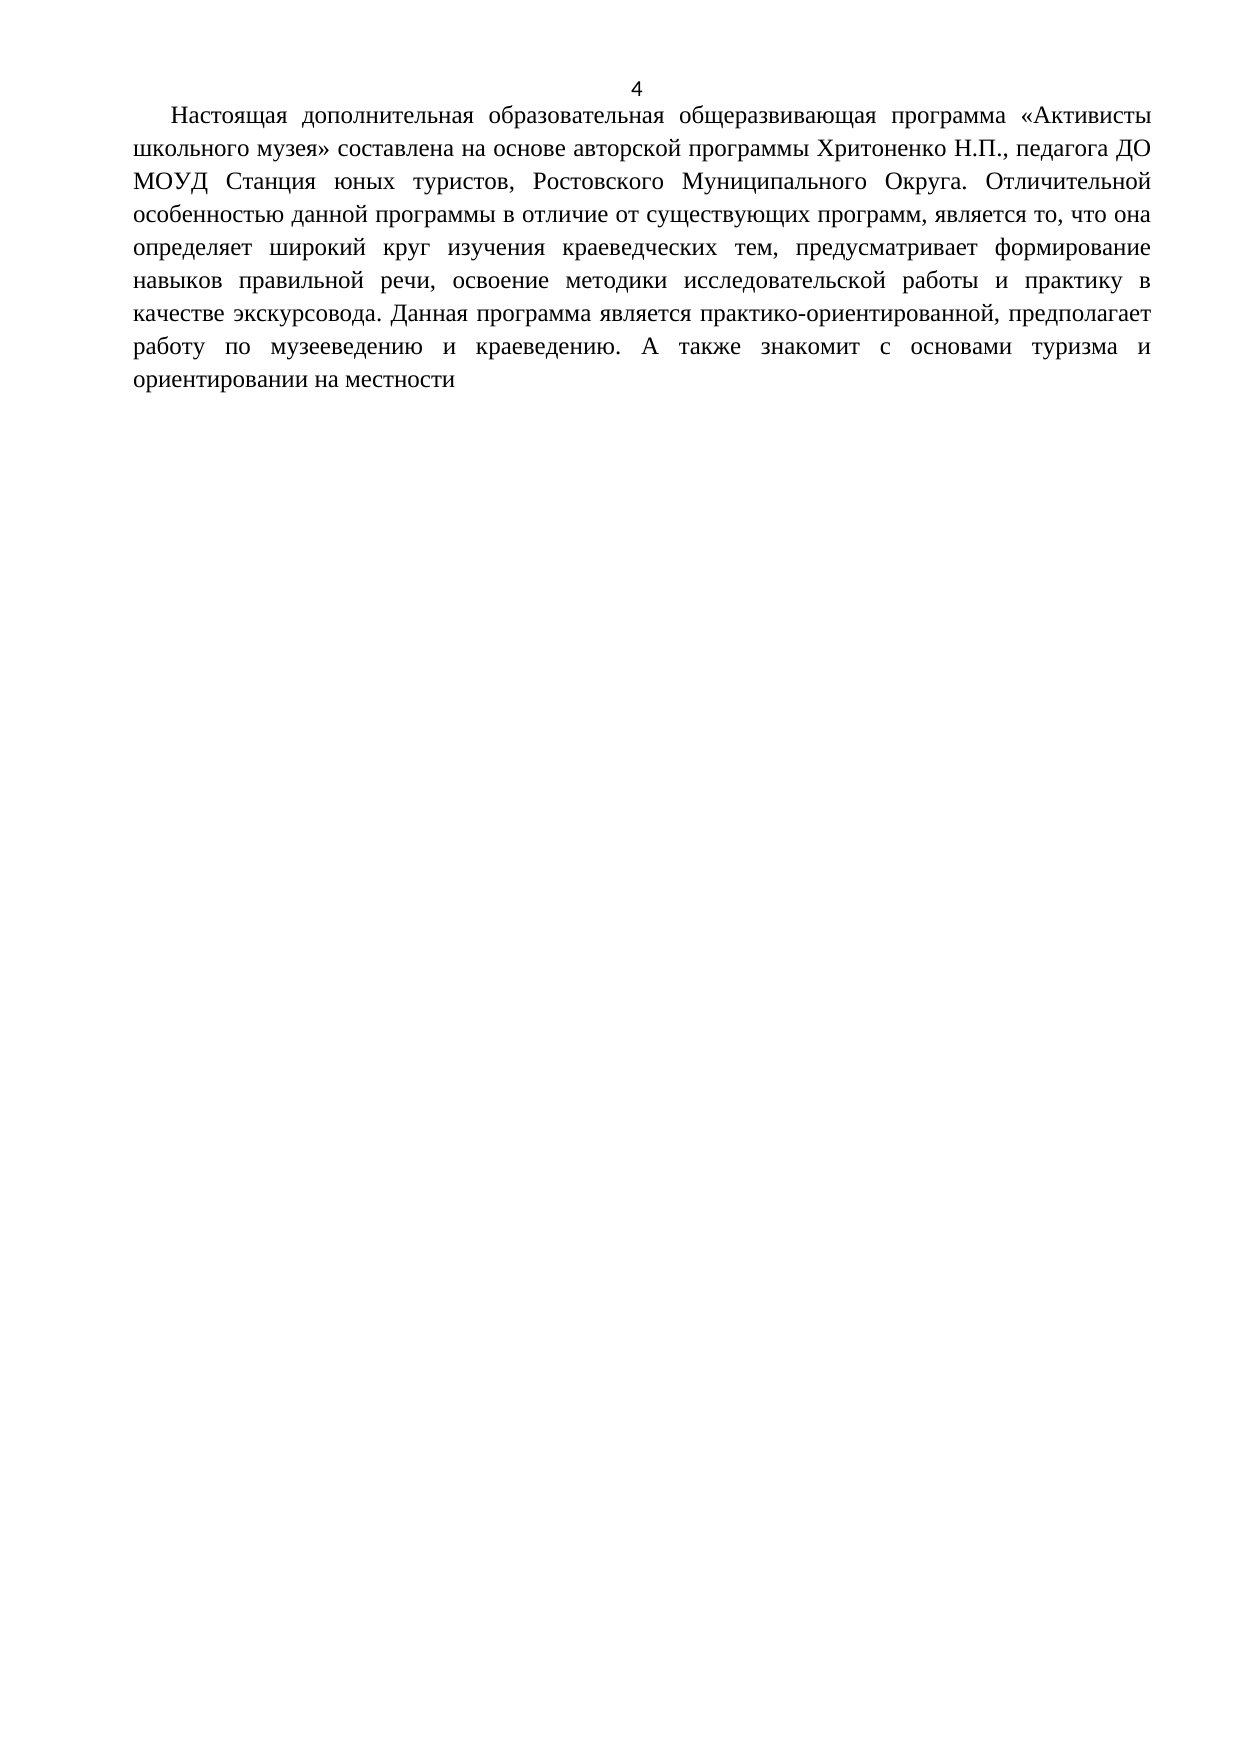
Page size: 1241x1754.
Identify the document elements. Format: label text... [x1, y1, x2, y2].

text Настоящая дополнительная образовательная общеразвивающая программа «Активисты школьного музея» составлена на основе авторской программы Хритоненко Н.П., педагога ДО МОУД Станция юных туристов, Ростовского Муниципального Округа. Отличительной особенностью данной программы в отличие от существующих программ, является то, что она определяет широкий круг изучения краеведческих тем, предусматривает формирование навыков правильной речи, освоение методики исследовательской работы и практику в качестве экскурсовода. Данная программа является практико-ориентированной, предполагает работу по музееведению и краеведению. А также знакомит с основами туризма и ориентировании на местности [133, 100, 1152, 393]
